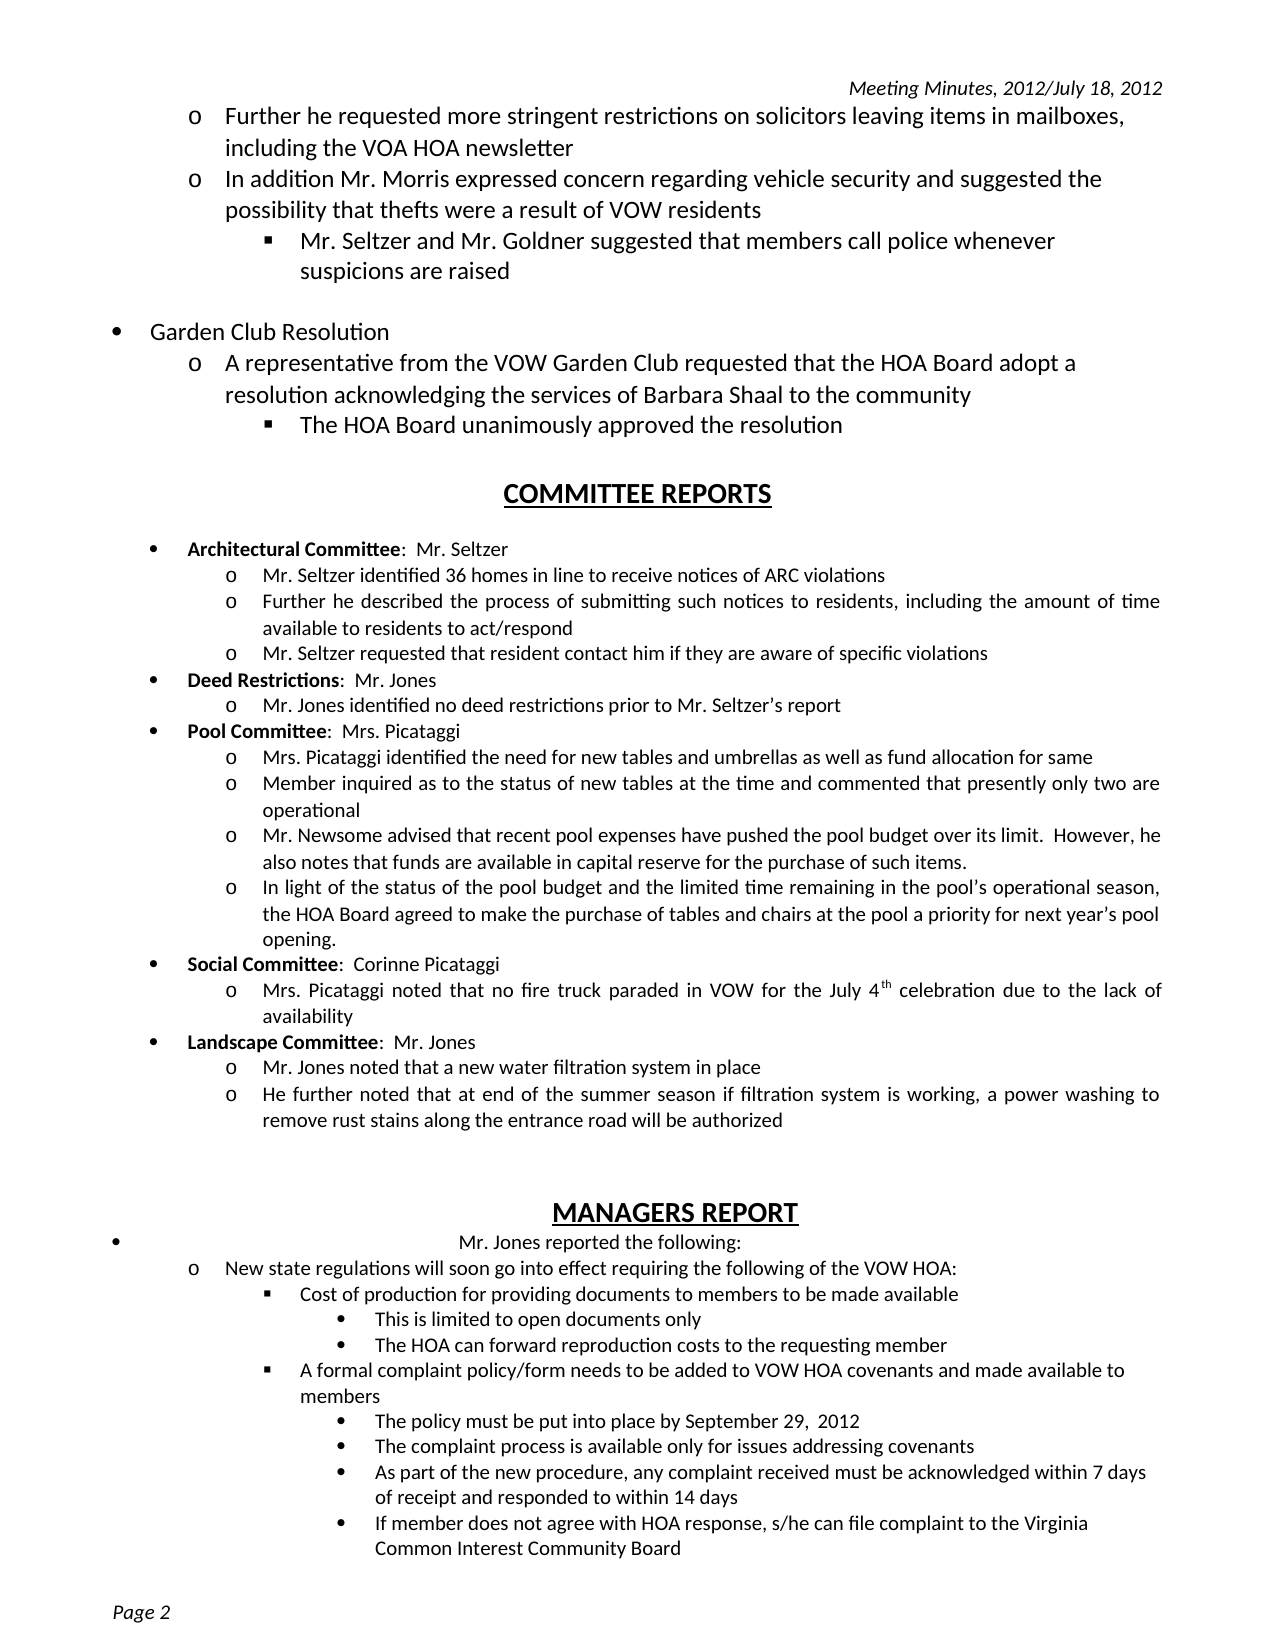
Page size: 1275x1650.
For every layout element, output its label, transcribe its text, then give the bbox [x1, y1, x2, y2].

list Social Committee: Corinne Picataggi [150, 952, 1162, 977]
list Mrs. Picataggi noted that no fire truck paraded in VOW for the July 4th celebration due to the lack of availability [225, 977, 1162, 1029]
list He further noted that at end of the summer season if filtration system is working, a power washing to remove rust stains along the entrance road will be authorized [225, 1081, 1162, 1133]
list The HOA Board unanimously approved the resolution [262, 409, 1162, 440]
list The HOA can forward reproduction costs to the requesting member [337, 1332, 1162, 1357]
list Mrs. Picataggi identified the need for new tables and umbrellas as well as fund allocation for same [225, 744, 1162, 771]
list As part of the new procedure, any complaint received must be acknowledged within 7 days of receipt and responded to within 14 days [337, 1459, 1162, 1510]
list Mr. Jones noted that a new water filtration system in place [225, 1054, 1162, 1081]
list New state regulations will soon go into effect requiring the following of the VOW HOA: [187, 1255, 1162, 1281]
text COMMITTEE REPORTS [112, 476, 1162, 511]
list Mr. Seltzer identified 36 homes in line to receive notices of ARC violations [225, 562, 1162, 588]
list Pool Committee: Mrs. Picataggi [150, 719, 1162, 744]
list Mr. Jones identified no deed restrictions prior to Mr. Seltzer’s report [225, 692, 1162, 719]
list In addition Mr. Morris expressed concern regarding vehicle security and suggested the possibility that thefts were a result of VOW residents [187, 163, 1162, 225]
list The policy must be put into place by September 29, 2012 [337, 1408, 1162, 1434]
list Garden Club Resolution [112, 317, 1162, 347]
list Mr. Newsome advised that recent pool expenses have pushed the pool budget over its limit. However, he also notes that funds are available in capital reserve for the purchase of such items. [225, 822, 1162, 874]
list Mr. Seltzer requested that resident contact him if they are aware of specific violations [225, 640, 1162, 667]
list Deed Restrictions: Mr. Jones [150, 667, 1162, 692]
list Further he requested more stringent restrictions on solicitors leaving items in mailboxes, including the VOA HOA newsletter [187, 100, 1162, 163]
list A representative from the VOW Garden Club requested that the HOA Board adopt a resolution acknowledging the services of Barbara Shaal to the community [187, 347, 1162, 409]
list Mr. Seltzer and Mr. Goldner suggested that members call police whenever suspicions are raised [262, 225, 1162, 286]
list Further he described the process of submitting such notices to residents, including the amount of time available to residents to act/respond [225, 588, 1162, 640]
list Mr. Jones reported the following: [112, 1229, 1162, 1255]
list If member does not agree with HOA response, s/he can file complaint to the Virginia Common Interest Community Board [337, 1510, 1162, 1561]
list This is limited to open documents only [337, 1307, 1162, 1332]
list Landscape Committee: Mr. Jones [150, 1029, 1162, 1054]
list The complaint process is available only for issues addressing covenants [337, 1434, 1162, 1459]
list In light of the status of the pool budget and the limited time remaining in the pool’s operational season, the HOA Board agreed to make the purchase of tables and chairs at the pool a priority for next year’s pool opening. [225, 874, 1162, 952]
list A formal complaint policy/form needs to be added to VOW HOA covenants and made available to members [262, 1357, 1162, 1408]
list Architectural Committee: Mr. Seltzer [150, 537, 1162, 562]
list Member inquired as to the status of new tables at the time and commented that presently only two are operational [225, 771, 1162, 822]
list Cost of production for providing documents to members to be made available [262, 1281, 1162, 1307]
text MANAGERS REPORT [187, 1194, 1162, 1229]
